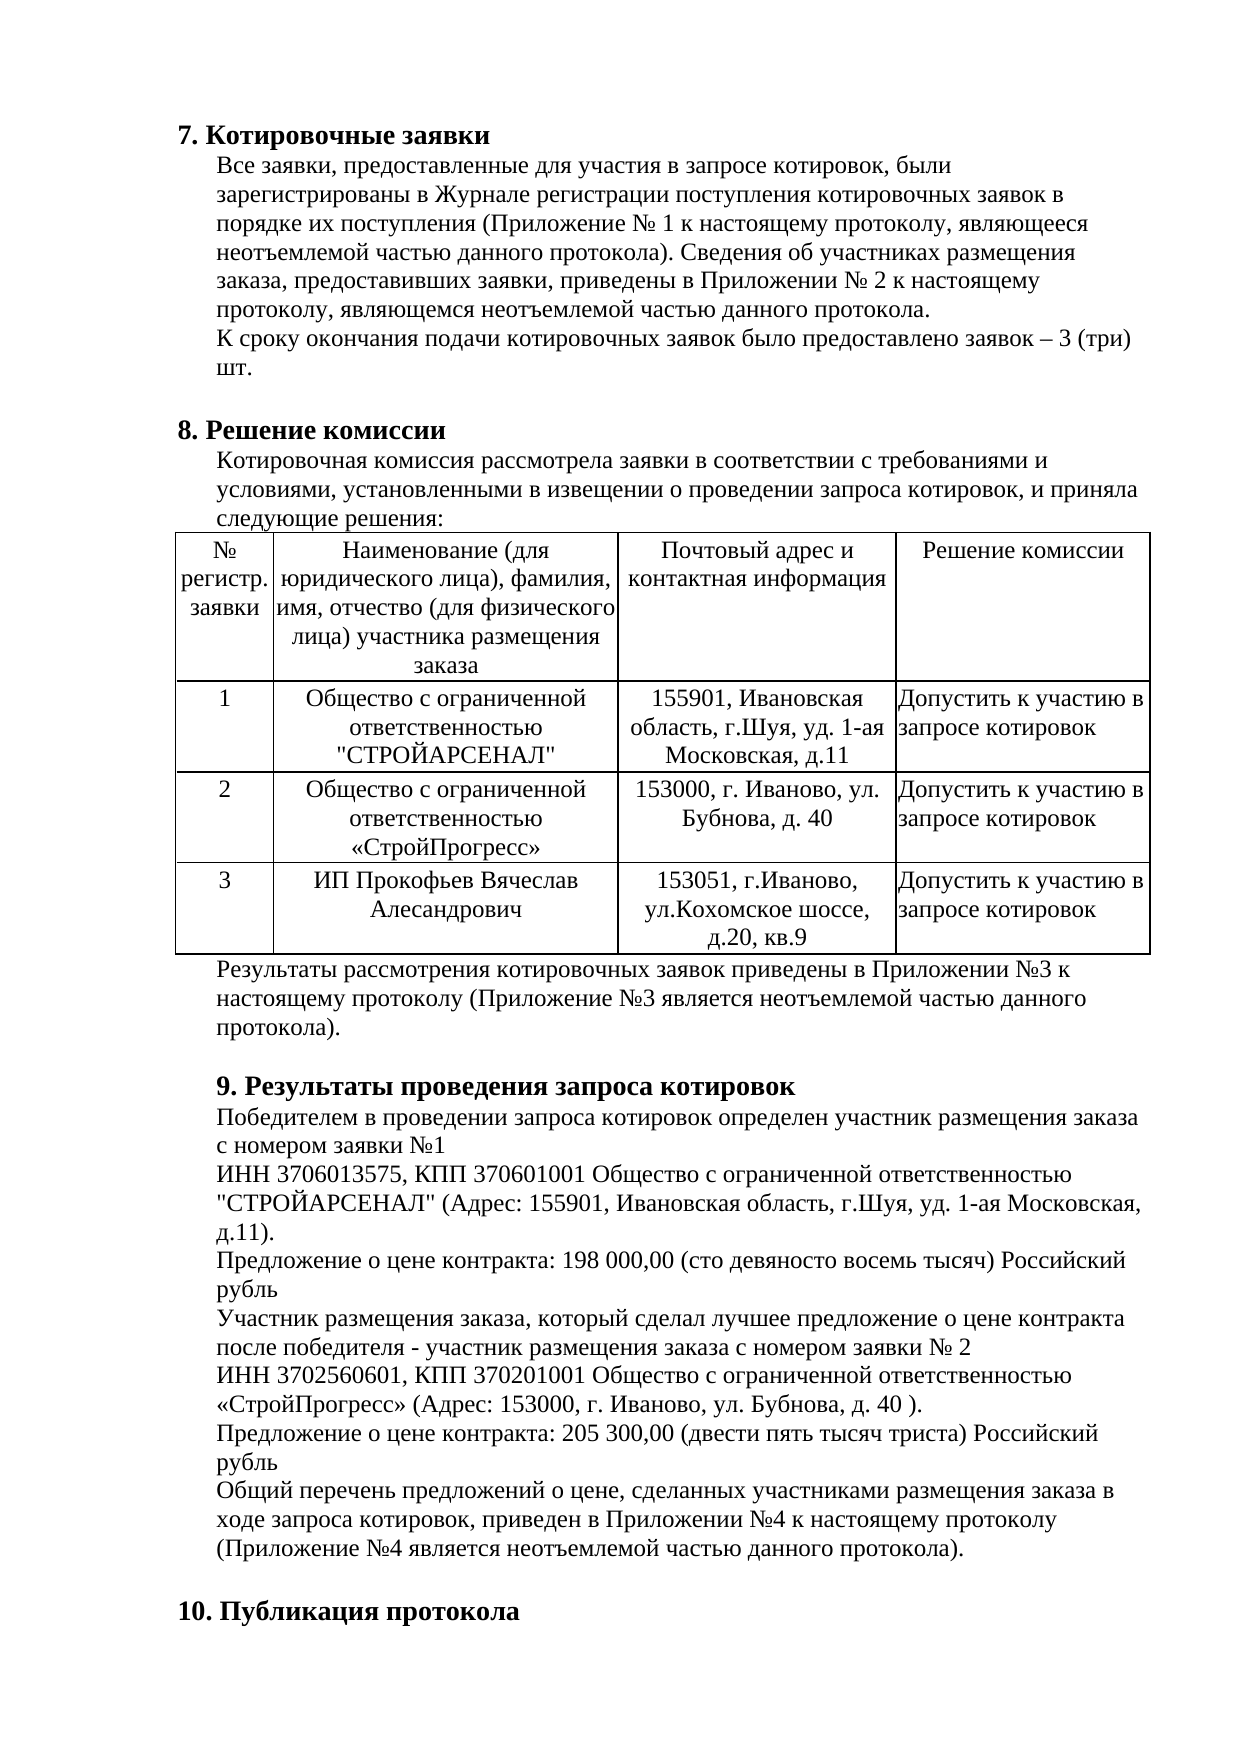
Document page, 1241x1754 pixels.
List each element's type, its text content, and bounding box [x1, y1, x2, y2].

table_cell 155901, Ивановская область, г.Шуя, уд. 1-ая Московская, д.11 [619, 682, 895, 771]
text 7. Котировочные заявки [177, 118, 1152, 151]
text Результаты рассмотрения котировочных заявок приведены в Приложении №3 к настоящему протоколу (Приложение №3 является неотъемлемой частью данного протокола). [216, 954, 1152, 1041]
table_cell Общество с ограниченной ответственностью "СТРОЙАРСЕНАЛ" [274, 682, 617, 771]
table_cell Допустить к участию в запросе котировок [897, 773, 1149, 862]
table_cell 3 [176, 863, 273, 953]
table_header № регистр. заявки [176, 533, 273, 680]
text Все заявки, предоставленные для участия в запросе котировок, были зарегистрированы в Журнале регистрации поступления котировочных заявок в порядке их поступления (Приложение № 1 к настоящему протоколу, являющееся неотъемлемой частью данного протокола). Сведения об участниках размещения заказа, предоставивших заявки, приведены в Приложении № 2 к настоящему протоколу, являющемся неотъемлемой частью данного протокола. [216, 151, 1152, 323]
table_cell Допустить к участию в запросе котировок [897, 682, 1149, 771]
text Котировочная комиссия рассмотрела заявки в соответствии с требованиями и условиями, установленными в извещении о проведении запроса котировок, и приняла следующие решения: [216, 445, 1152, 532]
table_cell Общество с ограниченной ответственностью «СтройПрогресс» [274, 773, 617, 862]
table_header Почтовый адрес и контактная информация [619, 533, 895, 680]
table_cell 153051, г.Иваново, ул.Кохомское шоссе, д.20, кв.9 [619, 863, 895, 953]
table_cell Допустить к участию в запросе котировок [897, 863, 1149, 953]
table_cell ИП Прокофьев Вячеслав Алесандрович [274, 863, 617, 953]
table_header Наименование (для юридического лица), фамилия, имя, отчество (для физического лица) участника размещения заказа [274, 533, 617, 680]
table_cell 2 [176, 772, 273, 862]
text 8. Решение комиссии [177, 413, 1152, 445]
table_header Решение комиссии [897, 533, 1149, 680]
table_cell 1 [176, 681, 273, 771]
text 10. Публикация протокола [177, 1594, 1152, 1627]
text Победителем в проведении запроса котировок определен участник размещения заказа с номером заявки №1 ИНН 3706013575, КПП 370601001 Общество с ограниченной ответственностью "СТРОЙАРСЕНАЛ" (Адрес: 155901, Ивановская область, г.Шуя, уд. 1-ая Московская, д.11). Предложение о цене контракта: 198 000,00 (сто девяносто восемь тысяч) Российский рубль Участник размещения заказа, который сделал лучшее предложение о цене контракта после победителя - участник размещения заказа с номером заявки № 2 ИНН 3702560601, КПП 370201001 Общество с ограниченной ответственностью «СтройПрогресс» (Адрес: 153000, г. Иваново, ул. Бубнова, д. 40 ). Предложение о цене контракта: 205 300,00 (двести пять тысяч триста) Российский рубль Общий перечень предложений о цене, сделанных участниками размещения заказа в ходе запроса котировок, приведен в Приложении №4 к настоящему протоколу (Приложение №4 является неотъемлемой частью данного протокола). [216, 1102, 1152, 1562]
table_cell 153000, г. Иваново, ул. Бубнова, д. 40 [619, 773, 895, 862]
text 9. Результаты проведения запроса котировок [216, 1069, 1152, 1102]
text К сроку окончания подачи котировочных заявок было предоставлено заявок – 3 (три) шт. [216, 323, 1152, 381]
